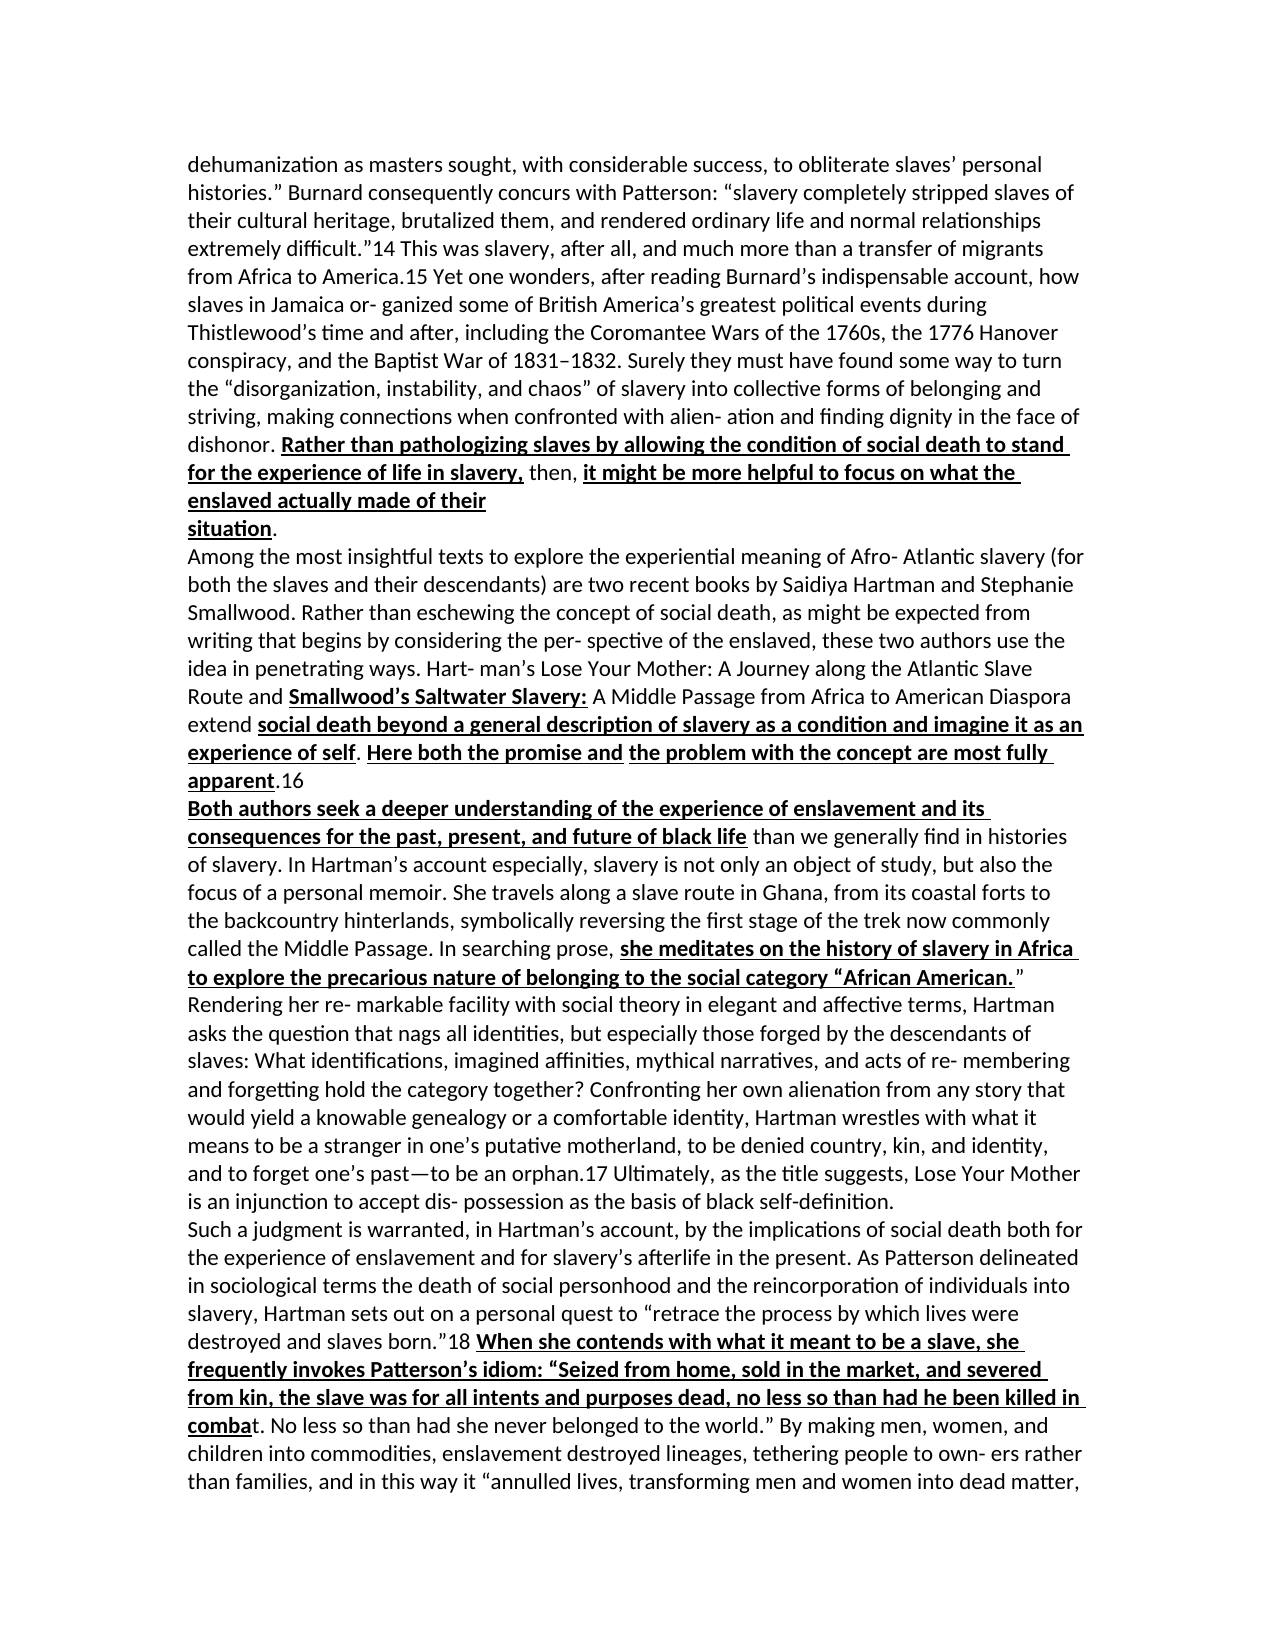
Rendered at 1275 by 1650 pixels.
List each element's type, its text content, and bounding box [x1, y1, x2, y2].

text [187, 1215, 1087, 1495]
text situation. [187, 514, 1087, 542]
text Among the most insightful texts to explore the experiential meaning of Afro- Atlantic slavery (for both the slaves and their descendants) are two recent books by Saidiya Hartman and Stephanie Smallwood. Rather than eschewing the concept of social death, as might be expected from writing that begins by considering the per- spective of the enslaved, these two authors use the idea in penetrating ways. Hart- man’s Lose Your Mother: A Journey along the Atlantic Slave Route and Smallwood’s Saltwater Slavery: A Middle Passage from Africa to American Diaspora extend social death beyond a general description of slavery as a condition and imagine it as an experience of self. Here both the promise and the problem with the concept are most fully apparent.16 [187, 542, 1087, 794]
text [187, 150, 1087, 514]
text Both authors seek a deeper understanding of the experience of enslavement and its consequences for the past, present, and future of black life than we generally find in histories of slavery. In Hartman’s account especially, slavery is not only an object of study, but also the focus of a personal memoir. She travels along a slave route in Ghana, from its coastal forts to the backcountry hinterlands, symbolically reversing the first stage of the trek now commonly called the Middle Passage. In searching prose, she meditates on the history of slavery in Africa to explore the precarious nature of belonging to the social category “African American.” Rendering her re- markable facility with social theory in elegant and affective terms, Hartman asks the question that nags all identities, but especially those forged by the descendants of slaves: What identifications, imagined affinities, mythical narratives, and acts of re- membering and forgetting hold the category together? Confronting her own alienation from any story that would yield a knowable genealogy or a comfortable identity, Hartman wrestles with what it means to be a stranger in one’s putative motherland, to be denied country, kin, and identity, and to forget one’s past—to be an orphan.17 Ultimately, as the title suggests, Lose Your Mother is an injunction to accept dis- possession as the basis of black self-definition. [187, 794, 1087, 1215]
